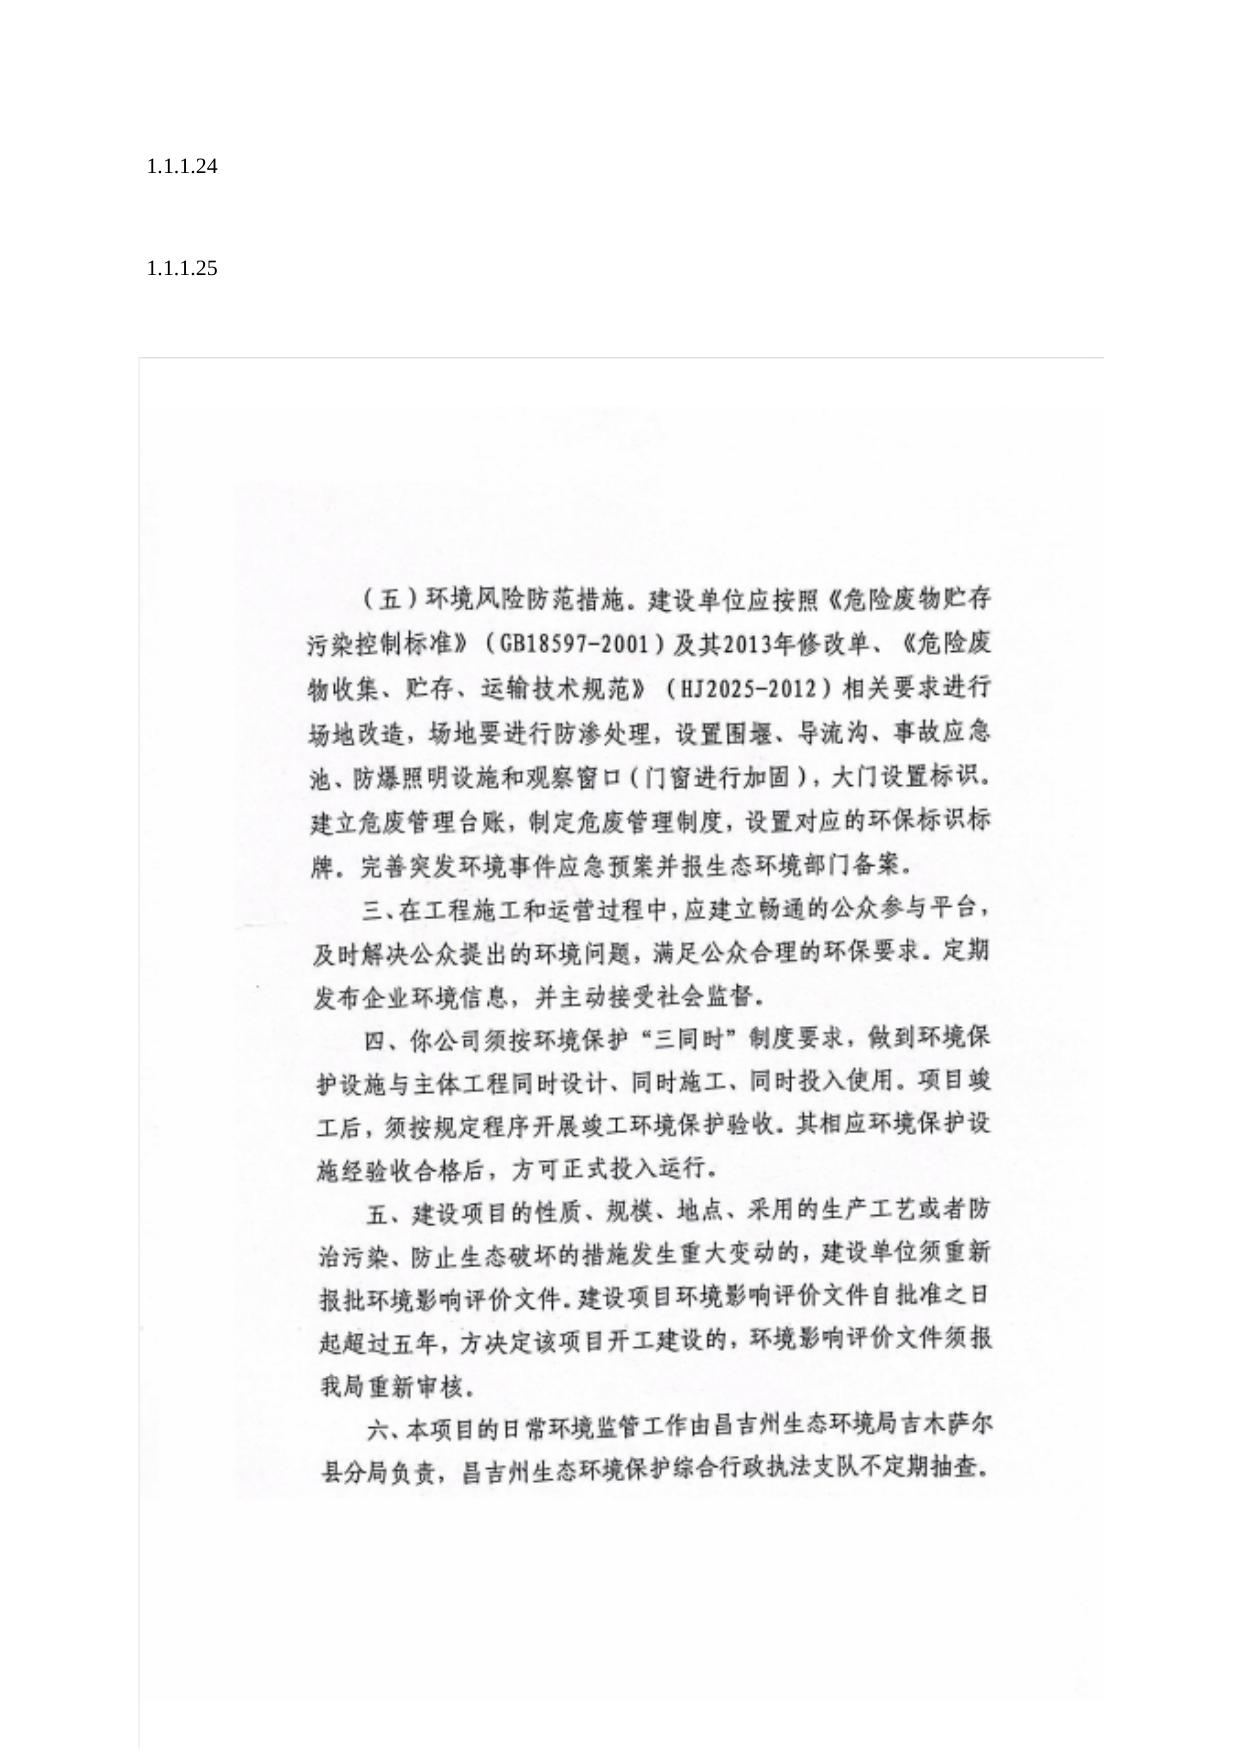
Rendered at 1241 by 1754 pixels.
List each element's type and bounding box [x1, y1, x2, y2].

picture [138, 357, 1104, 1749]
